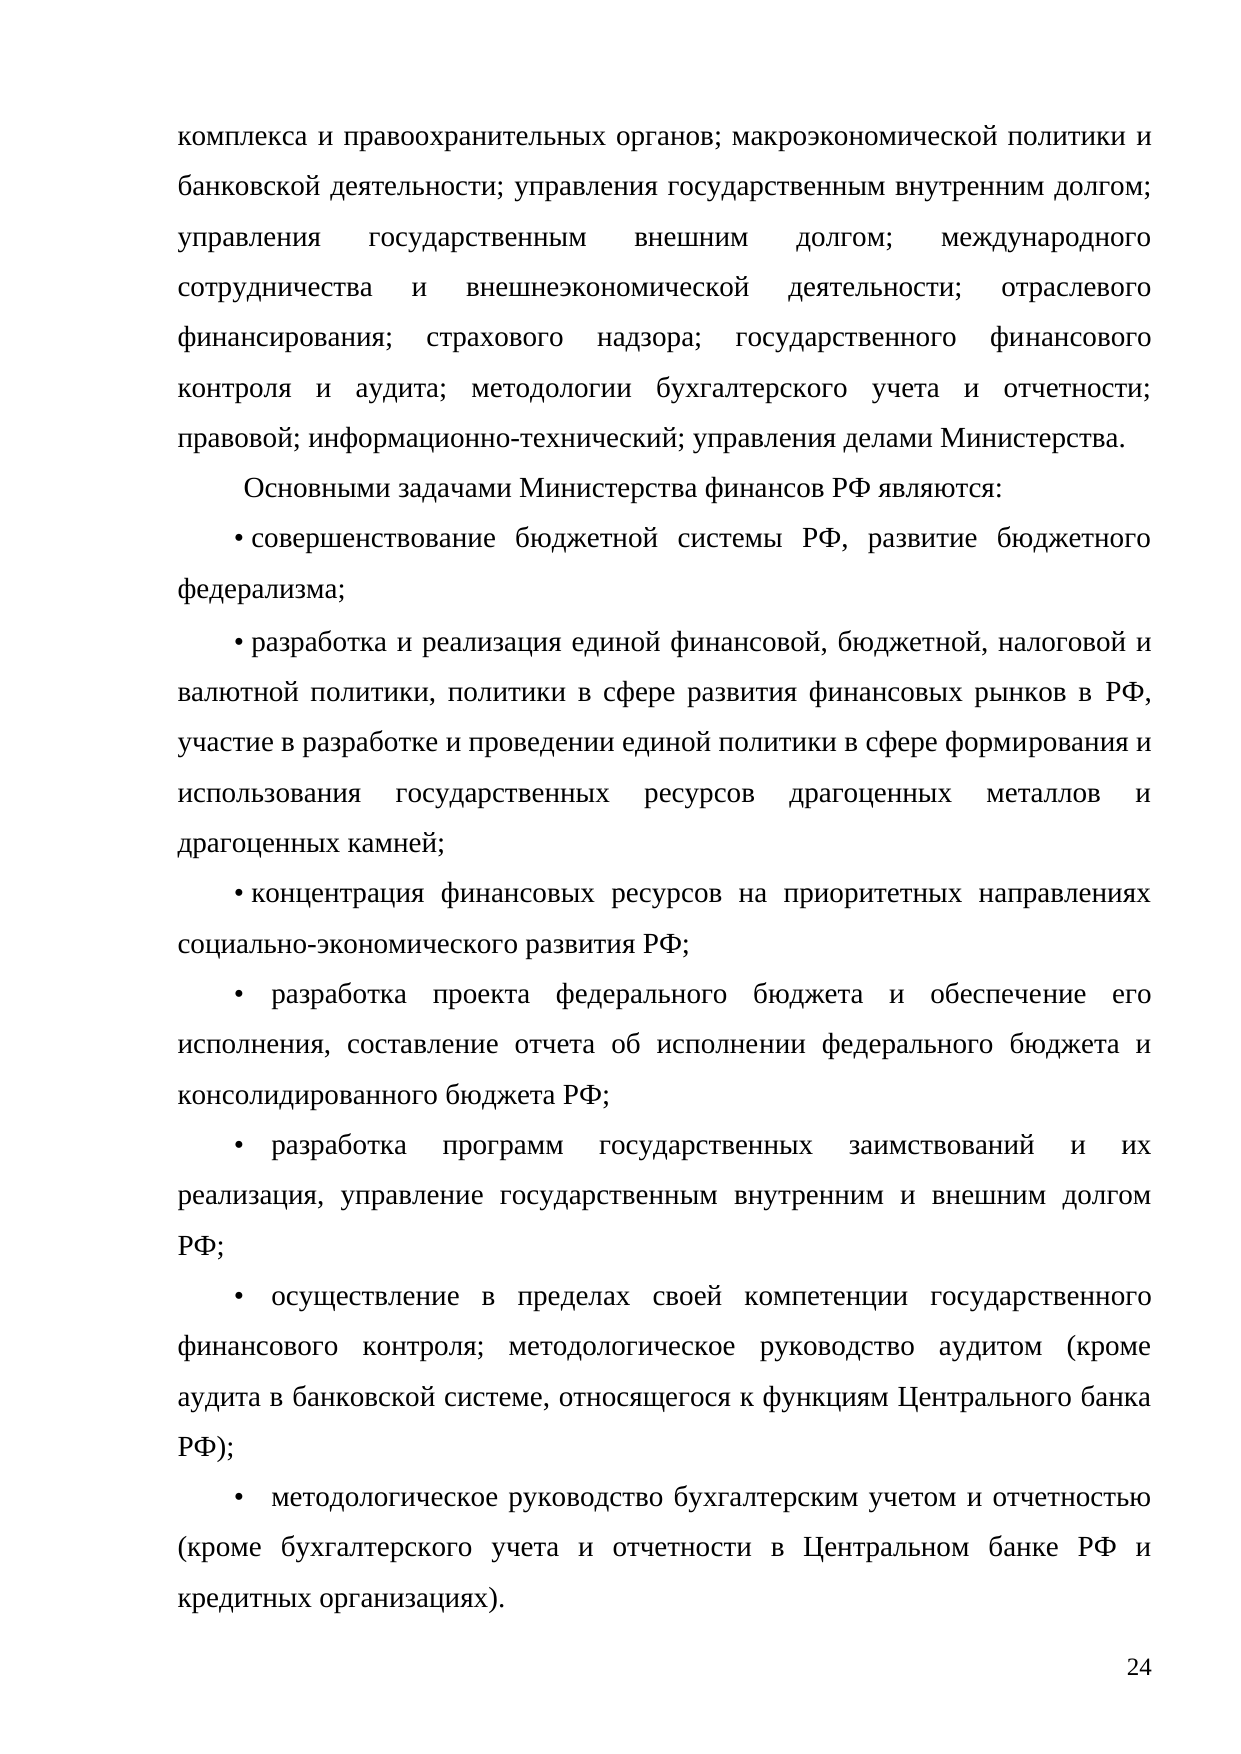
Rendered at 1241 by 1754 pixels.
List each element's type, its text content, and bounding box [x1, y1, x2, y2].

list осуществление в пределах своей компетенции государственного финансового контроля; методологическое руководство аудитом (кроме аудита в банковской системе, относящегося к функциям Центрального банка РФ); [177, 1278, 1152, 1462]
list совершенствование бюджетной системы РФ, развитие бюджетного федерализма; [177, 521, 1152, 604]
text Основными задачами Министерства финансов РФ являются: [177, 470, 1152, 504]
list методологическое руководство бухгалтерским учетом и отчетностью (кроме бухгалтерского учета и отчетности в Центральном банке РФ и кредитных организациях). [177, 1479, 1152, 1613]
list концентрация финансовых ресурсов на приоритетных направлениях социально-экономического развития РФ; [177, 876, 1152, 959]
list разработка программ государственных заимствований и их реализация, управление государственным внутренним и внешним долгом РФ; [177, 1127, 1152, 1261]
list разработка проекта федерального бюджета и обеспечение его исполнения, составление отчета об исполнении федерального бюджета и консолидированного бюджета РФ; [177, 976, 1152, 1110]
list разработка и реализация единой финансовой, бюджетной, налоговой и валютной политики, политики в сфере развития финансовых рынков в РФ, участие в разработке и проведении единой политики в сфере формирования и использования государственных ресурсов драгоценных металлов и драгоценных камней; [177, 624, 1152, 859]
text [177, 118, 1152, 453]
